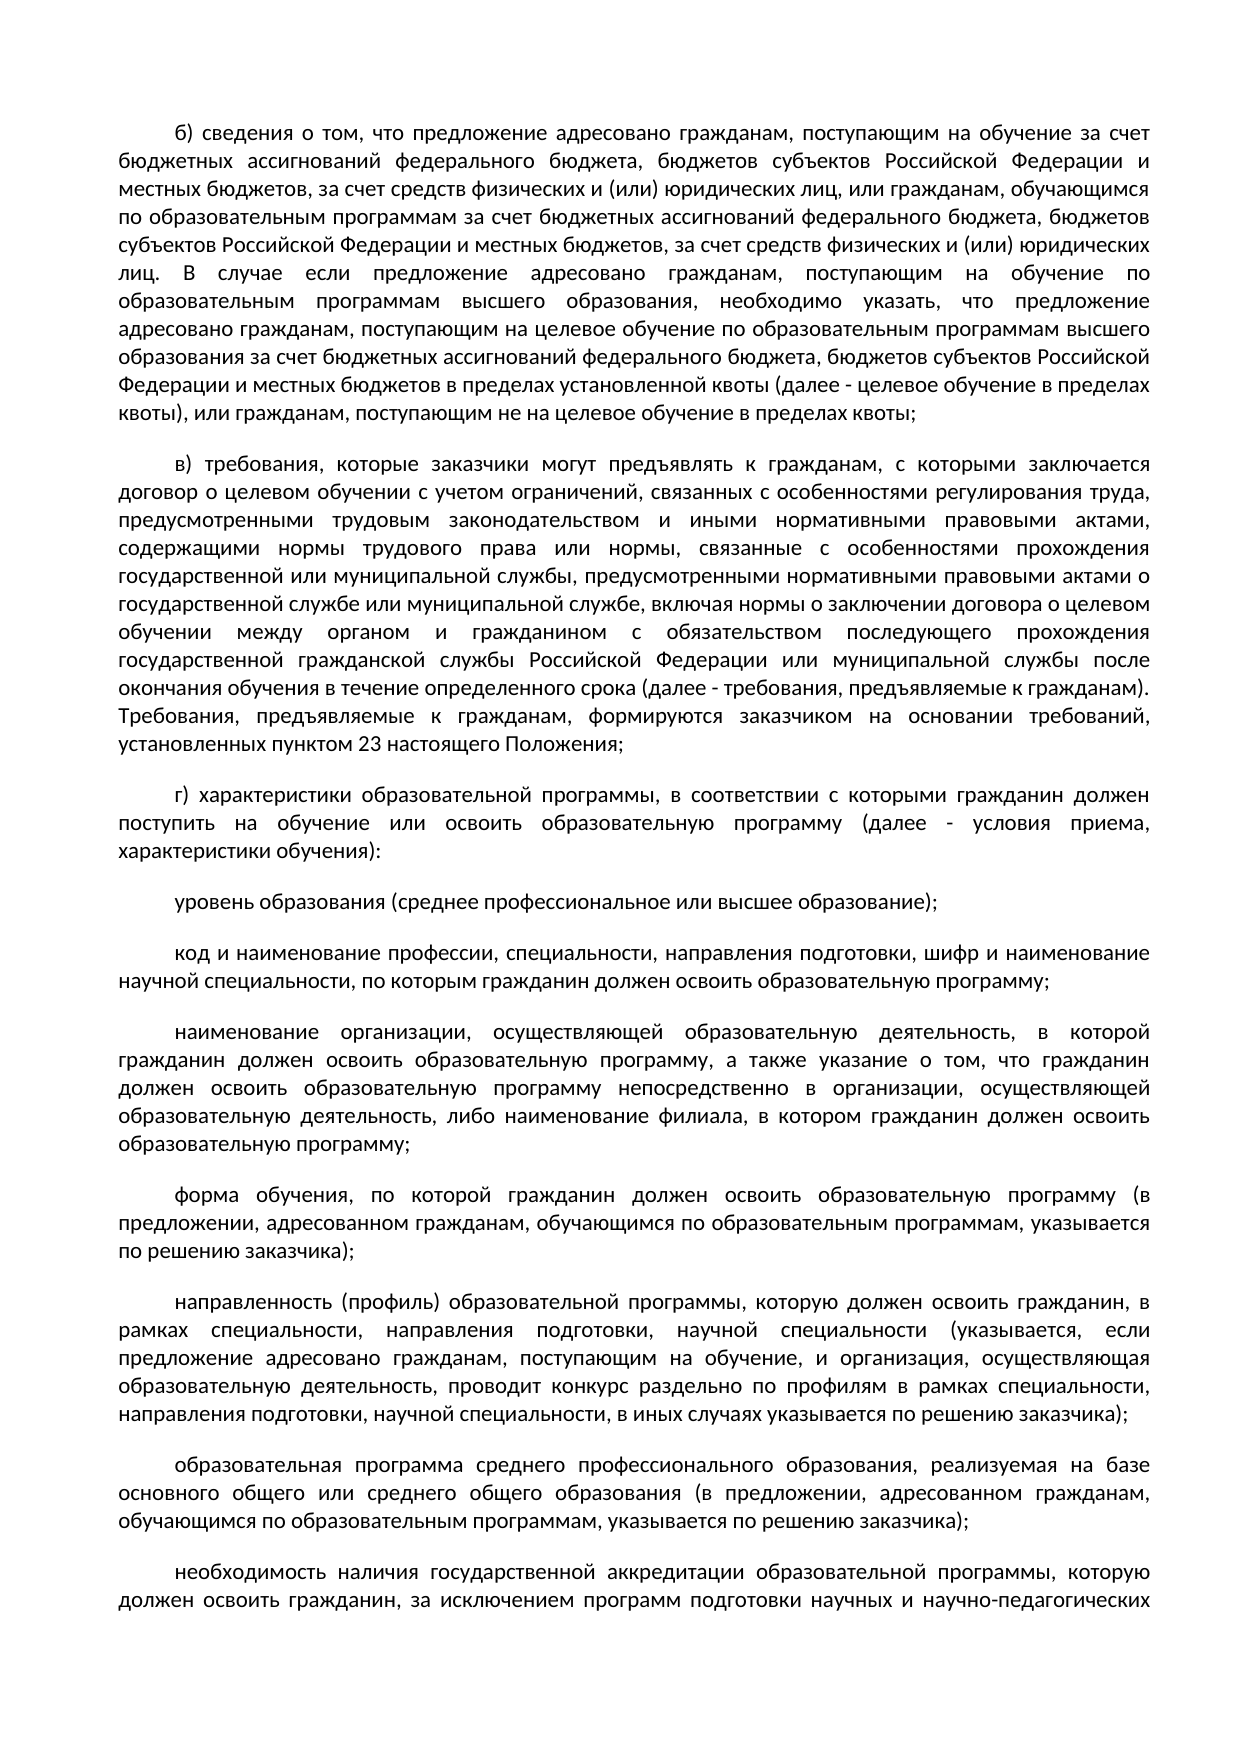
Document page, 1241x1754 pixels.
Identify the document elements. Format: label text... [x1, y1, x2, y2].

text форма обучения, по которой гражданин должен освоить образовательную программу (в предложении, адресованном гражданам, обучающимся по образовательным программам, указывается по решению заказчика); [118, 1180, 1152, 1264]
text г) характеристики образовательной программы, в соответствии с которыми гражданин должен поступить на обучение или освоить образовательную программу (далее - условия приема, характеристики обучения): [118, 780, 1152, 864]
text в) требования, которые заказчики могут предъявлять к гражданам, с которыми заключается договор о целевом обучении с учетом ограничений, связанных с особенностями регулирования труда, предусмотренными трудовым законодательством и иными нормативными правовыми актами, содержащими нормы трудового права или нормы, связанные с особенностями прохождения государственной или муниципальной службы, предусмотренными нормативными правовыми актами о государственной службе или муниципальной службе, включая нормы о заключении договора о целевом обучении между органом и гражданином с обязательством последующего прохождения государственной гражданской службы Российской Федерации или муниципальной службы после окончания обучения в течение определенного срока (далее - требования, предъявляемые к гражданам). Требования, предъявляемые к гражданам, формируются заказчиком на основании требований, установленных пунктом 23 настоящего Положения; [118, 449, 1152, 757]
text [118, 1557, 1152, 1613]
text образовательная программа среднего профессионального образования, реализуемая на базе основного общего или среднего общего образования (в предложении, адресованном гражданам, обучающимся по образовательным программам, указывается по решению заказчика); [118, 1450, 1152, 1534]
text направленность (профиль) образовательной программы, которую должен освоить гражданин, в рамках специальности, направления подготовки, научной специальности (указывается, если предложение адресовано гражданам, поступающим на обучение, и организация, осуществляющая образовательную деятельность, проводит конкурс раздельно по профилям в рамках специальности, направления подготовки, научной специальности, в иных случаях указывается по решению заказчика); [118, 1287, 1152, 1427]
text б) сведения о том, что предложение адресовано гражданам, поступающим на обучение за счет бюджетных ассигнований федерального бюджета, бюджетов субъектов Российской Федерации и местных бюджетов, за счет средств физических и (или) юридических лиц, или гражданам, обучающимся по образовательным программам за счет бюджетных ассигнований федерального бюджета, бюджетов субъектов Российской Федерации и местных бюджетов, за счет средств физических и (или) юридических лиц. В случае если предложение адресовано гражданам, поступающим на обучение по образовательным программам высшего образования, необходимо указать, что предложение адресовано гражданам, поступающим на целевое обучение по образовательным программам высшего образования за счет бюджетных ассигнований федерального бюджета, бюджетов субъектов Российской Федерации и местных бюджетов в пределах установленной квоты (далее - целевое обучение в пределах квоты), или гражданам, поступающим не на целевое обучение в пределах квоты; [118, 118, 1152, 426]
text код и наименование профессии, специальности, направления подготовки, шифр и наименование научной специальности, по которым гражданин должен освоить образовательную программу; [118, 938, 1152, 994]
text наименование организации, осуществляющей образовательную деятельность, в которой гражданин должен освоить образовательную программу, а также указание о том, что гражданин должен освоить образовательную программу непосредственно в организации, осуществляющей образовательную деятельность, либо наименование филиала, в котором гражданин должен освоить образовательную программу; [118, 1017, 1152, 1157]
text уровень образования (среднее профессиональное или высшее образование); [118, 887, 1152, 915]
